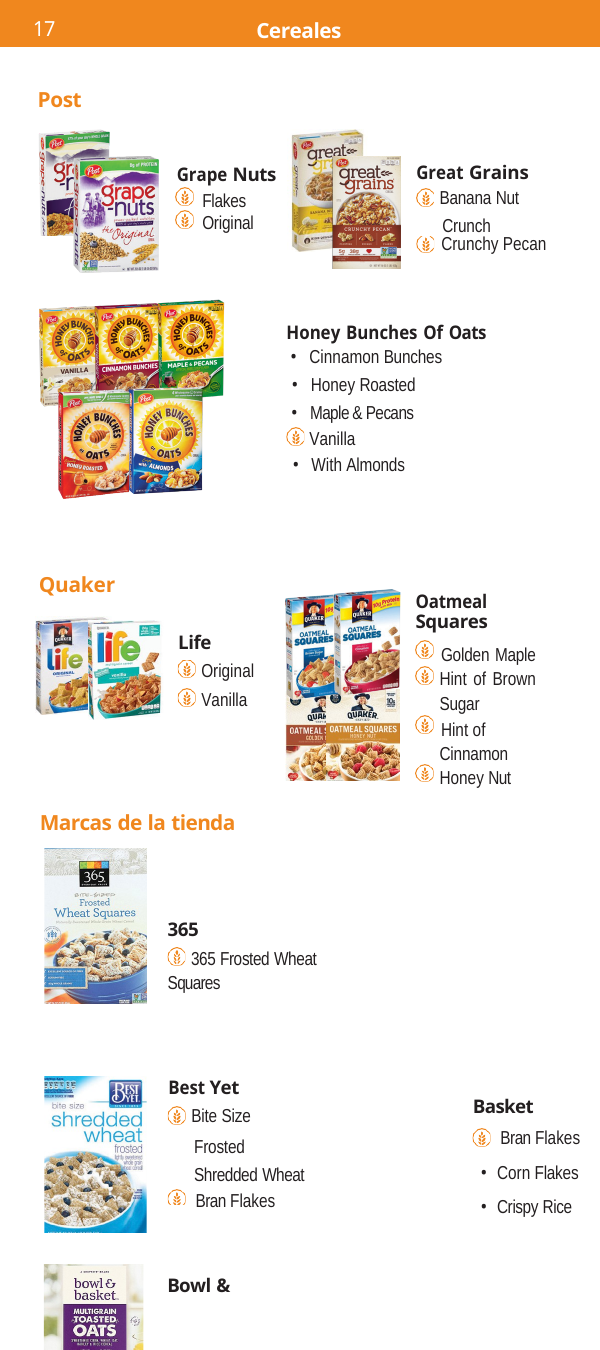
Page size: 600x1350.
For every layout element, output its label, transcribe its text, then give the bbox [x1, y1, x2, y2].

text 365 Frosted Wheat Squares [167, 947, 371, 993]
picture [175, 187, 194, 206]
picture [167, 947, 186, 966]
text Golden Maple Hint of Brown Sugar [439, 644, 536, 714]
picture [415, 666, 434, 685]
text 365 [167, 917, 371, 942]
picture [177, 688, 196, 707]
text Bran Flakes [473, 1124, 600, 1151]
picture [415, 640, 434, 659]
picture [44, 1076, 147, 1228]
picture [416, 188, 434, 207]
picture [415, 715, 434, 734]
picture [27, 296, 236, 499]
picture [472, 1128, 491, 1147]
text Oatmeal Squares [415, 592, 491, 634]
picture [167, 1106, 186, 1125]
text Marcas de la tienda [39, 808, 371, 836]
list Bowl & Basket [167, 1272, 296, 1298]
picture [43, 1264, 144, 1350]
text Hint of Cinnamon Honey Nut [439, 719, 550, 789]
list Bowl & Basket [473, 1093, 600, 1119]
picture [35, 129, 159, 273]
picture [270, 588, 413, 781]
picture [416, 236, 435, 253]
picture [415, 764, 434, 782]
picture [167, 1189, 186, 1205]
list Crispy Rice [480, 1193, 600, 1219]
list Corn Flakes [480, 1159, 600, 1185]
text Quaker [38, 570, 371, 598]
picture [287, 129, 401, 269]
picture [35, 616, 164, 720]
picture [177, 660, 196, 678]
picture [286, 427, 305, 446]
text Post [37, 85, 600, 113]
picture [175, 210, 194, 229]
picture [44, 848, 147, 1004]
